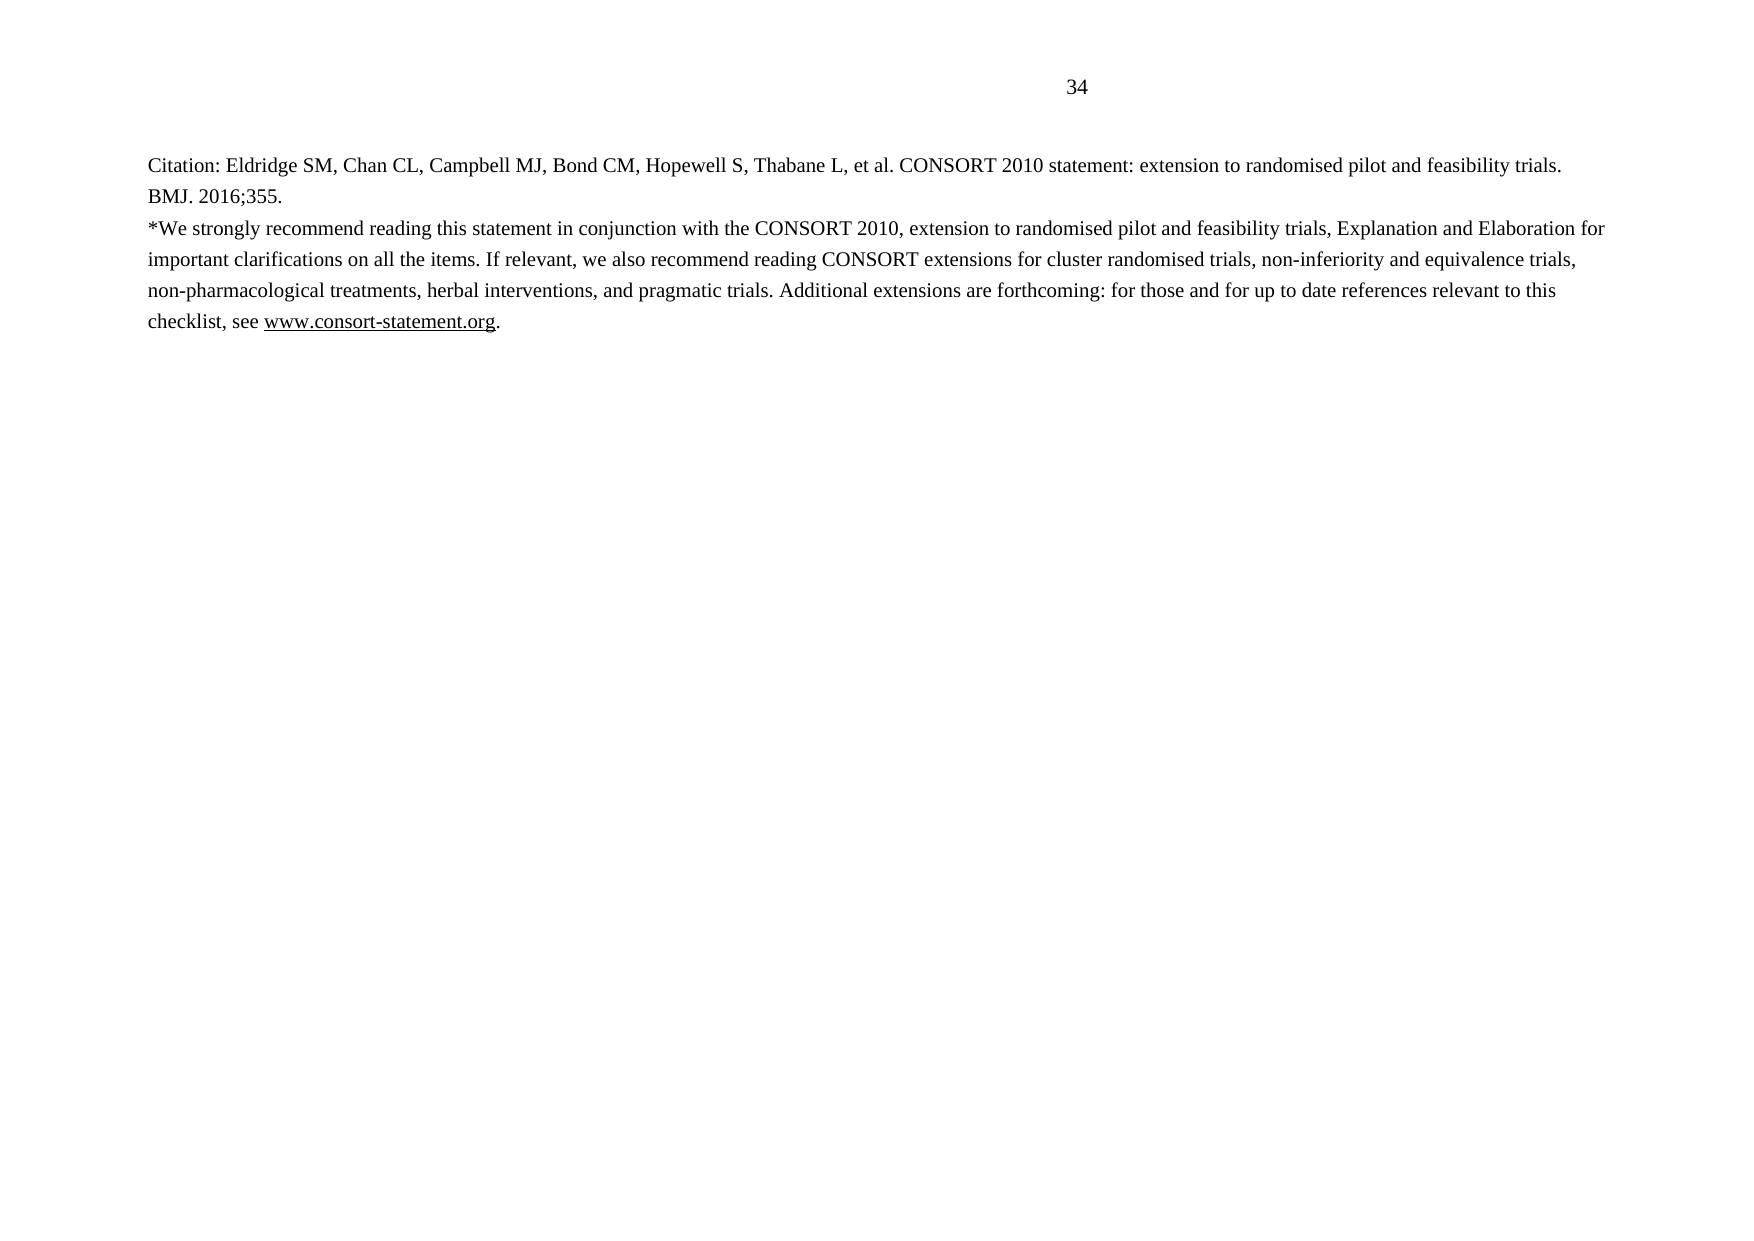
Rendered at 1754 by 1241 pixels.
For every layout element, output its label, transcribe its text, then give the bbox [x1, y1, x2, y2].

text *We strongly recommend reading this statement in conjunction with the CONSORT 2010, extension to randomised pilot and feasibility trials, Explanation and Elaboration for important clarifications on all the items. If relevant, we also recommend reading CONSORT extensions for cluster randomised trials, non-inferiority and equivalence trials, non-pharmacological treatments, herbal interventions, and pragmatic trials. Additional extensions are forthcoming: for those and for up to date references relevant to this checklist, see www.consort-statement.org. [148, 210, 1606, 335]
text Citation: Eldridge SM, Chan CL, Campbell MJ, Bond CM, Hopewell S, Thabane L, et al. CONSORT 2010 statement: extension to randomised pilot and feasibility trials. BMJ. 2016;355. [148, 148, 1606, 210]
